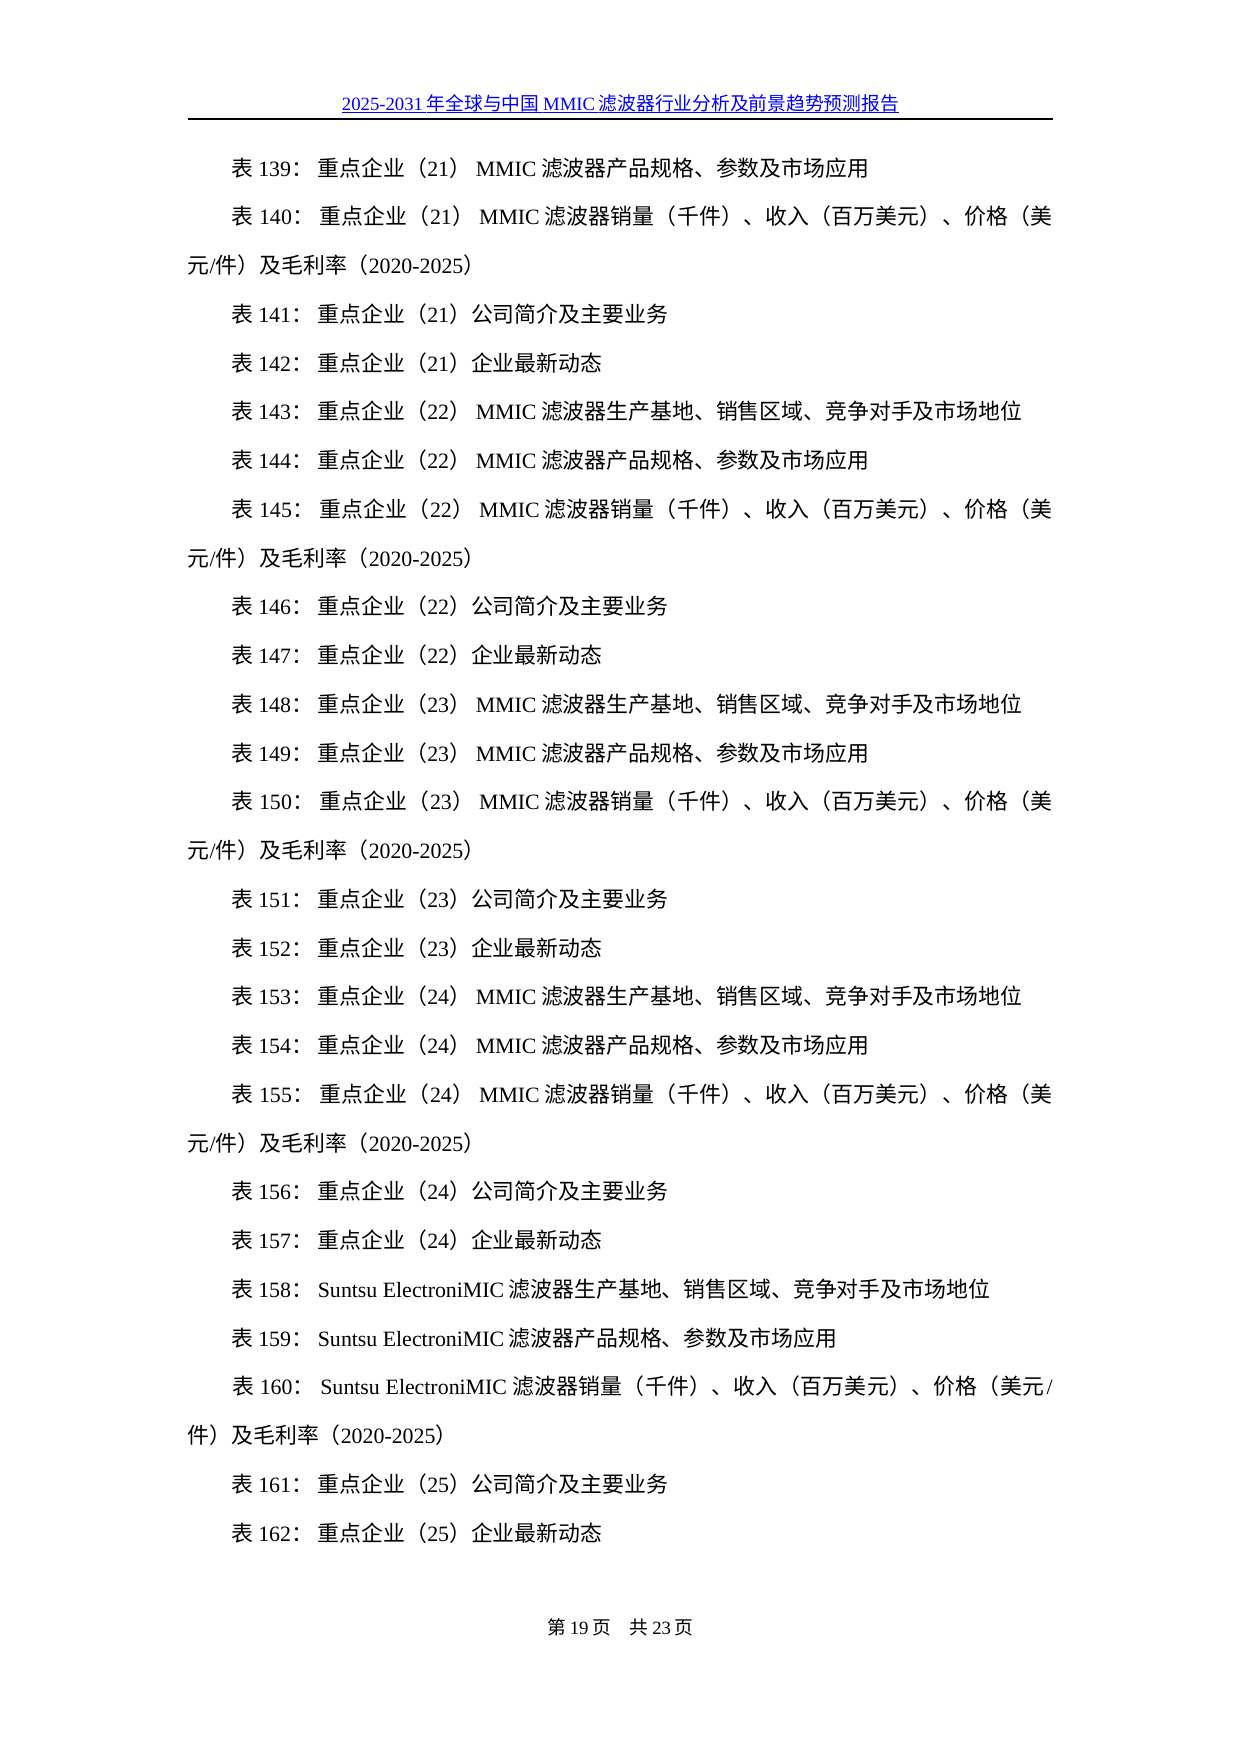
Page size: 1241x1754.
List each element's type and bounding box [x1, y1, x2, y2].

text [187, 150, 1053, 1548]
